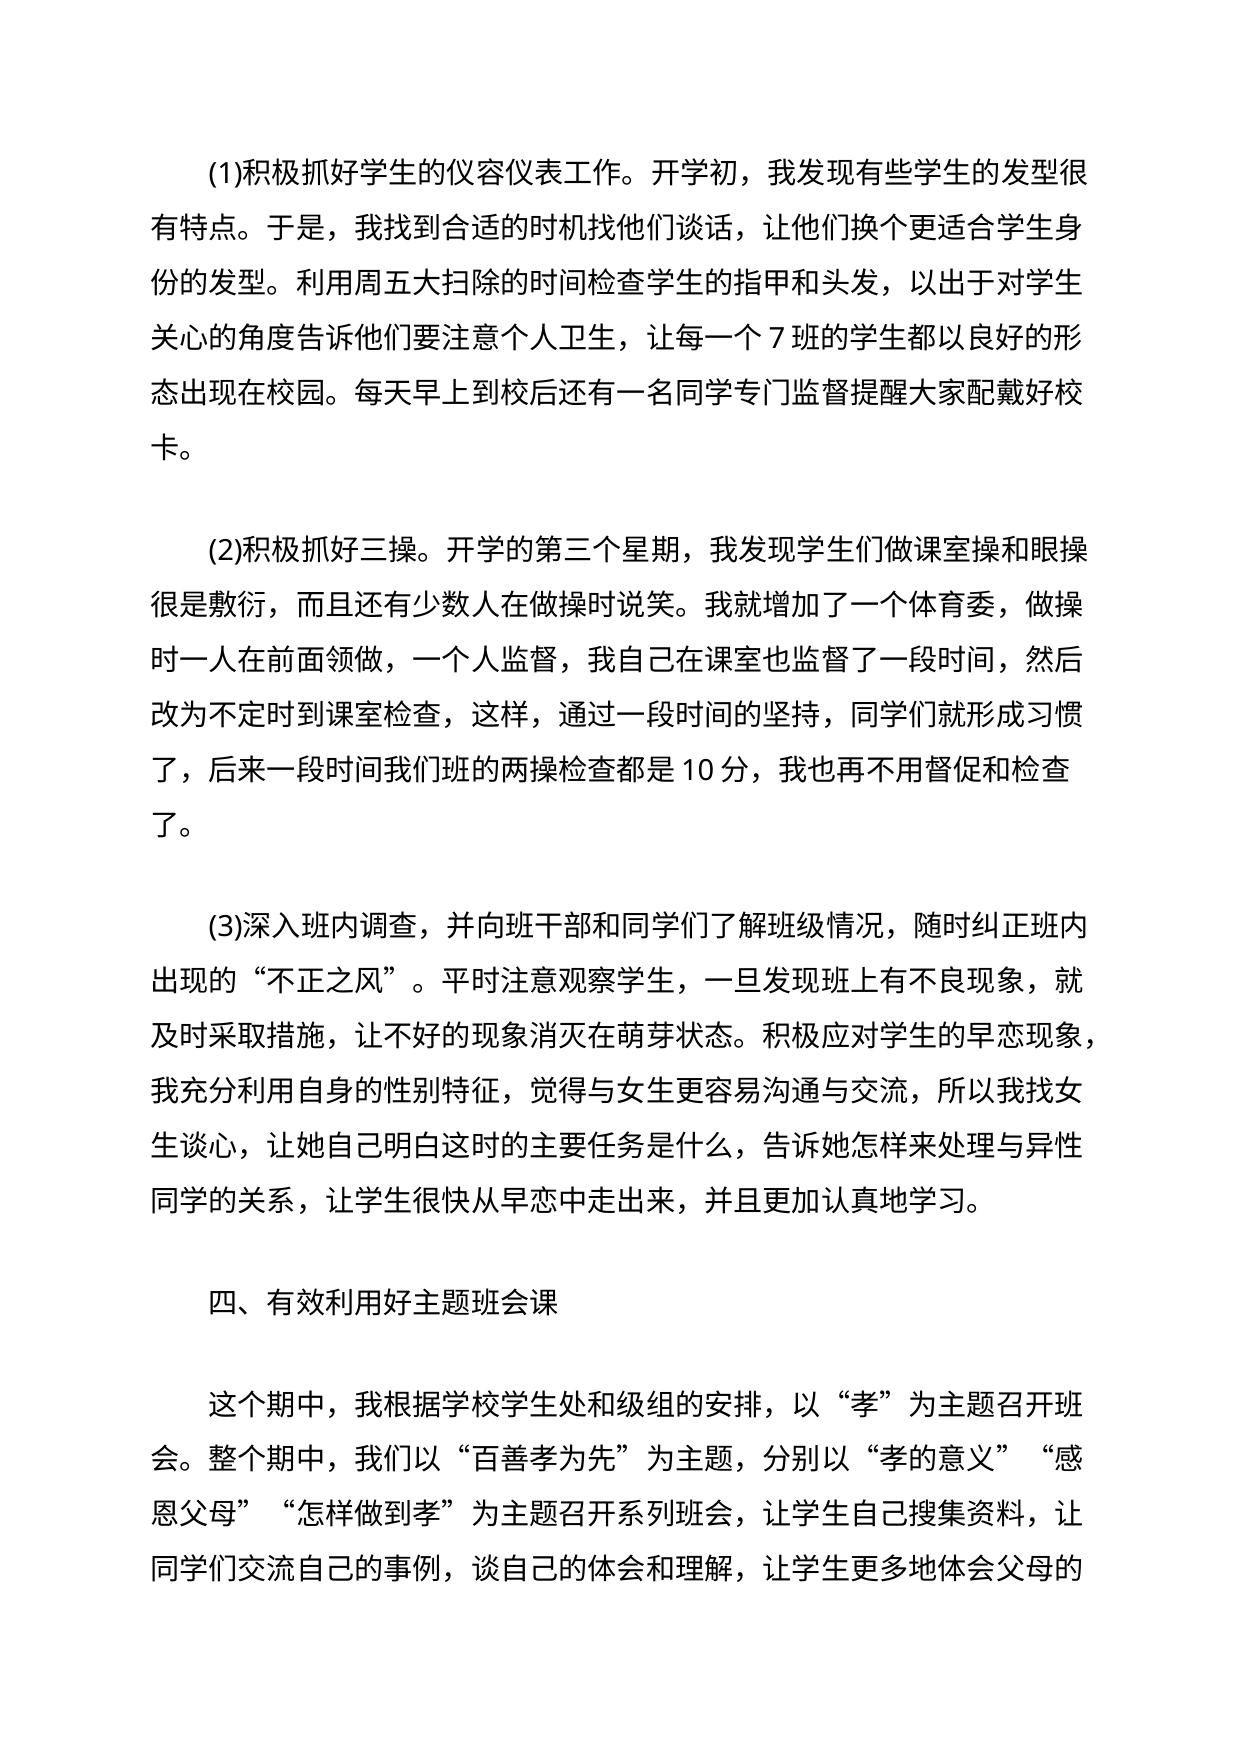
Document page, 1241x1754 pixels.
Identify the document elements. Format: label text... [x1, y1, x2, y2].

text (2)积极抓好三操。开学的第三个星期，我发现学生们做课室操和眼操很是敷衍，而且还有少数人在做操时说笑。我就增加了一个体育委，做操时一人在前面领做，一个人监督，我自己在课室也监督了一段时间，然后改为不定时到课室检查，这样，通过一段时间的坚持，同学们就形成习惯了，后来一段时间我们班的两操检查都是10分，我也再不用督促和检查了。 [150, 526, 1090, 843]
text (1)积极抓好学生的仪容仪表工作。开学初，我发现有些学生的发型很有特点。于是，我找到合适的时机找他们谈话，让他们换个更适合学生身份的发型。利用周五大扫除的时间检查学生的指甲和头发，以出于对学生关心的角度告诉他们要注意个人卫生，让每一个7班的学生都以良好的形态出现在校园。每天早上到校后还有一名同学专门监督提醒大家配戴好校卡。 [150, 150, 1090, 467]
text (3)深入班内调查，并向班干部和同学们了解班级情况，随时纠正班内出现的“不正之风”。平时注意观察学生，一旦发现班上有不良现象，就及时采取措施，让不好的现象消灭在萌芽状态。积极应对学生的早恋现象，我充分利用自身的性别特征，觉得与女生更容易沟通与交流，所以我找女生谈心，让她自己明白这时的主要任务是什么，告诉她怎样来处理与异性同学的关系，让学生很快从早恋中走出来，并且更加认真地学习。 [150, 903, 1090, 1220]
text 四、有效利用好主题班会课 [150, 1279, 1090, 1322]
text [150, 1381, 1090, 1588]
